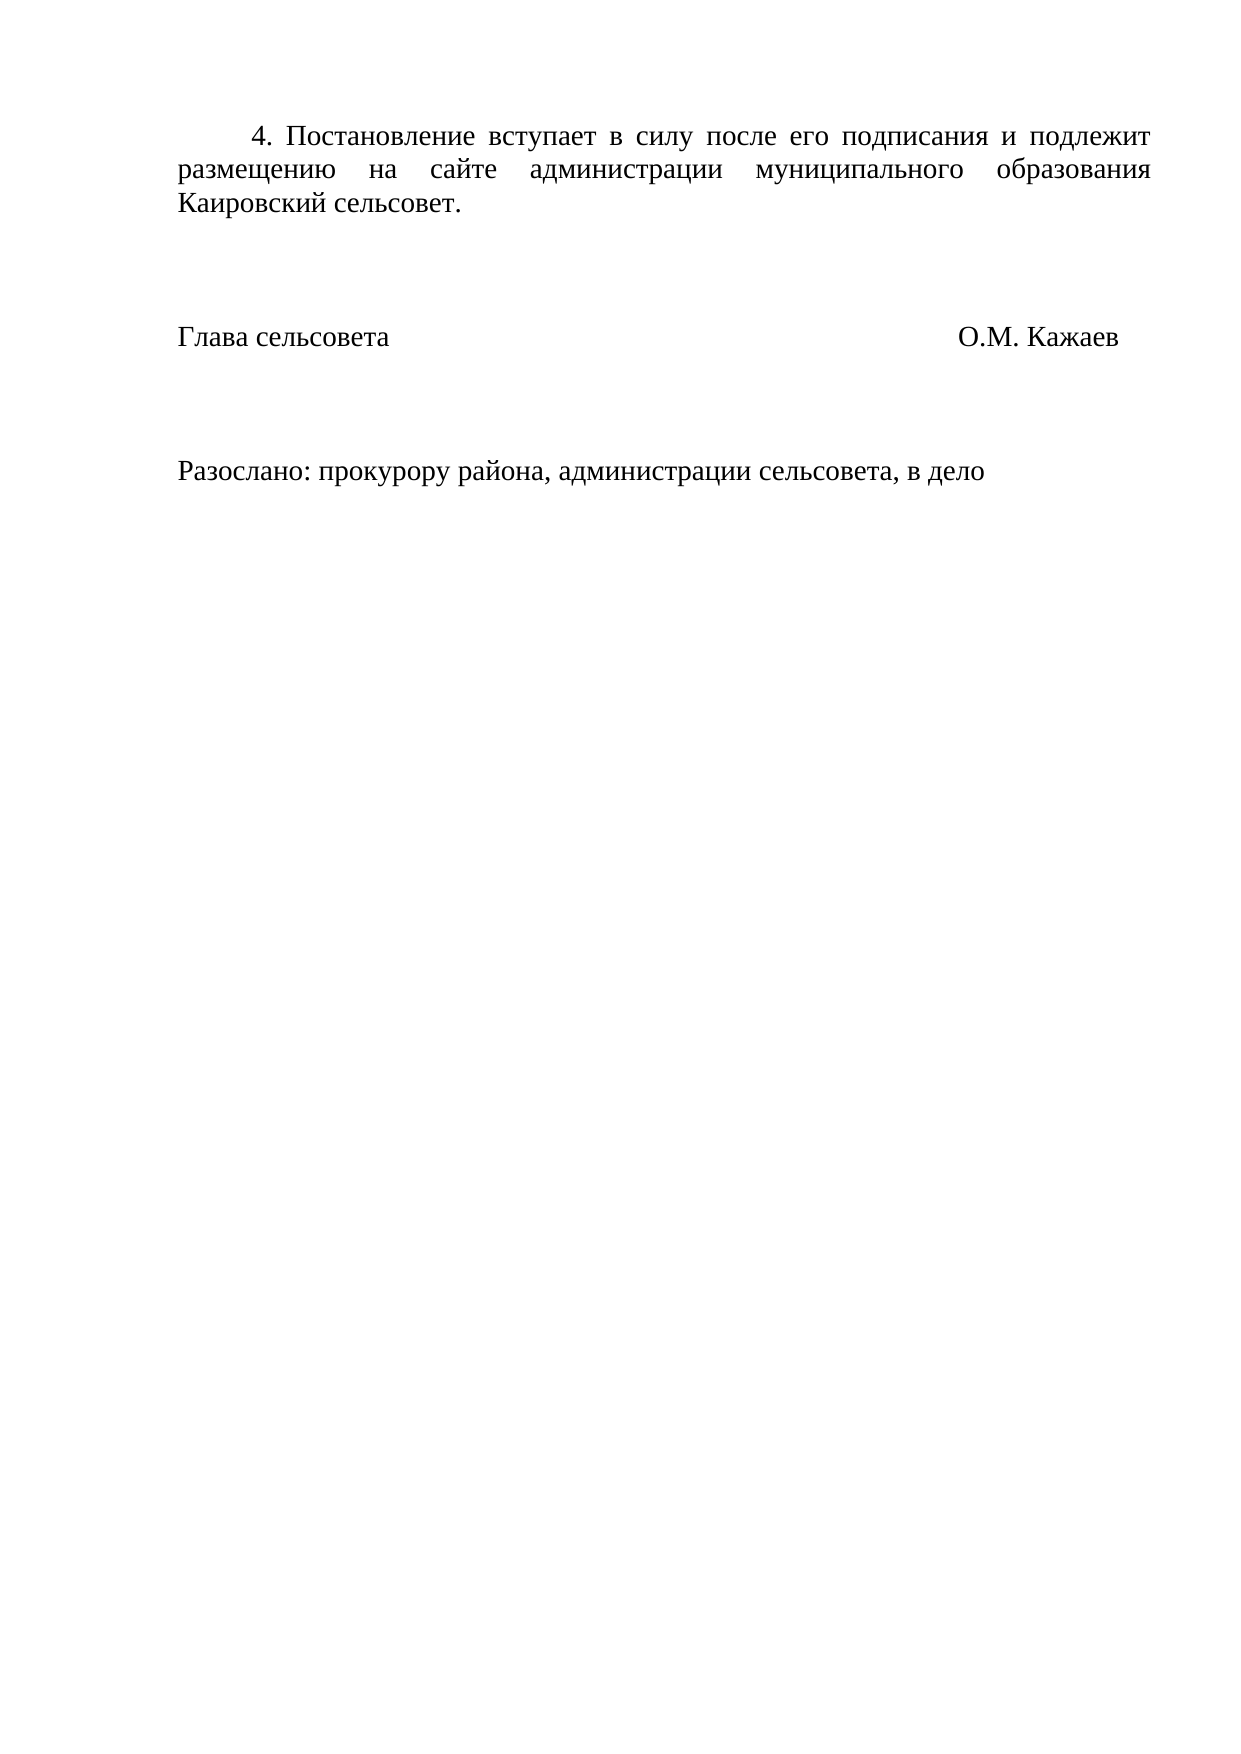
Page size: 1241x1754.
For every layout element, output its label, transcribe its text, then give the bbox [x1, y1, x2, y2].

text Глава сельсовета О.М. Кажаев [177, 319, 1152, 353]
text 4. Постановление вступает в силу после его подписания и подлежит размещению на сайте администрации муниципального образования Каировский сельсовет. [177, 118, 1152, 219]
text Разослано: прокурору района, администрации сельсовета, в дело [177, 453, 1152, 487]
